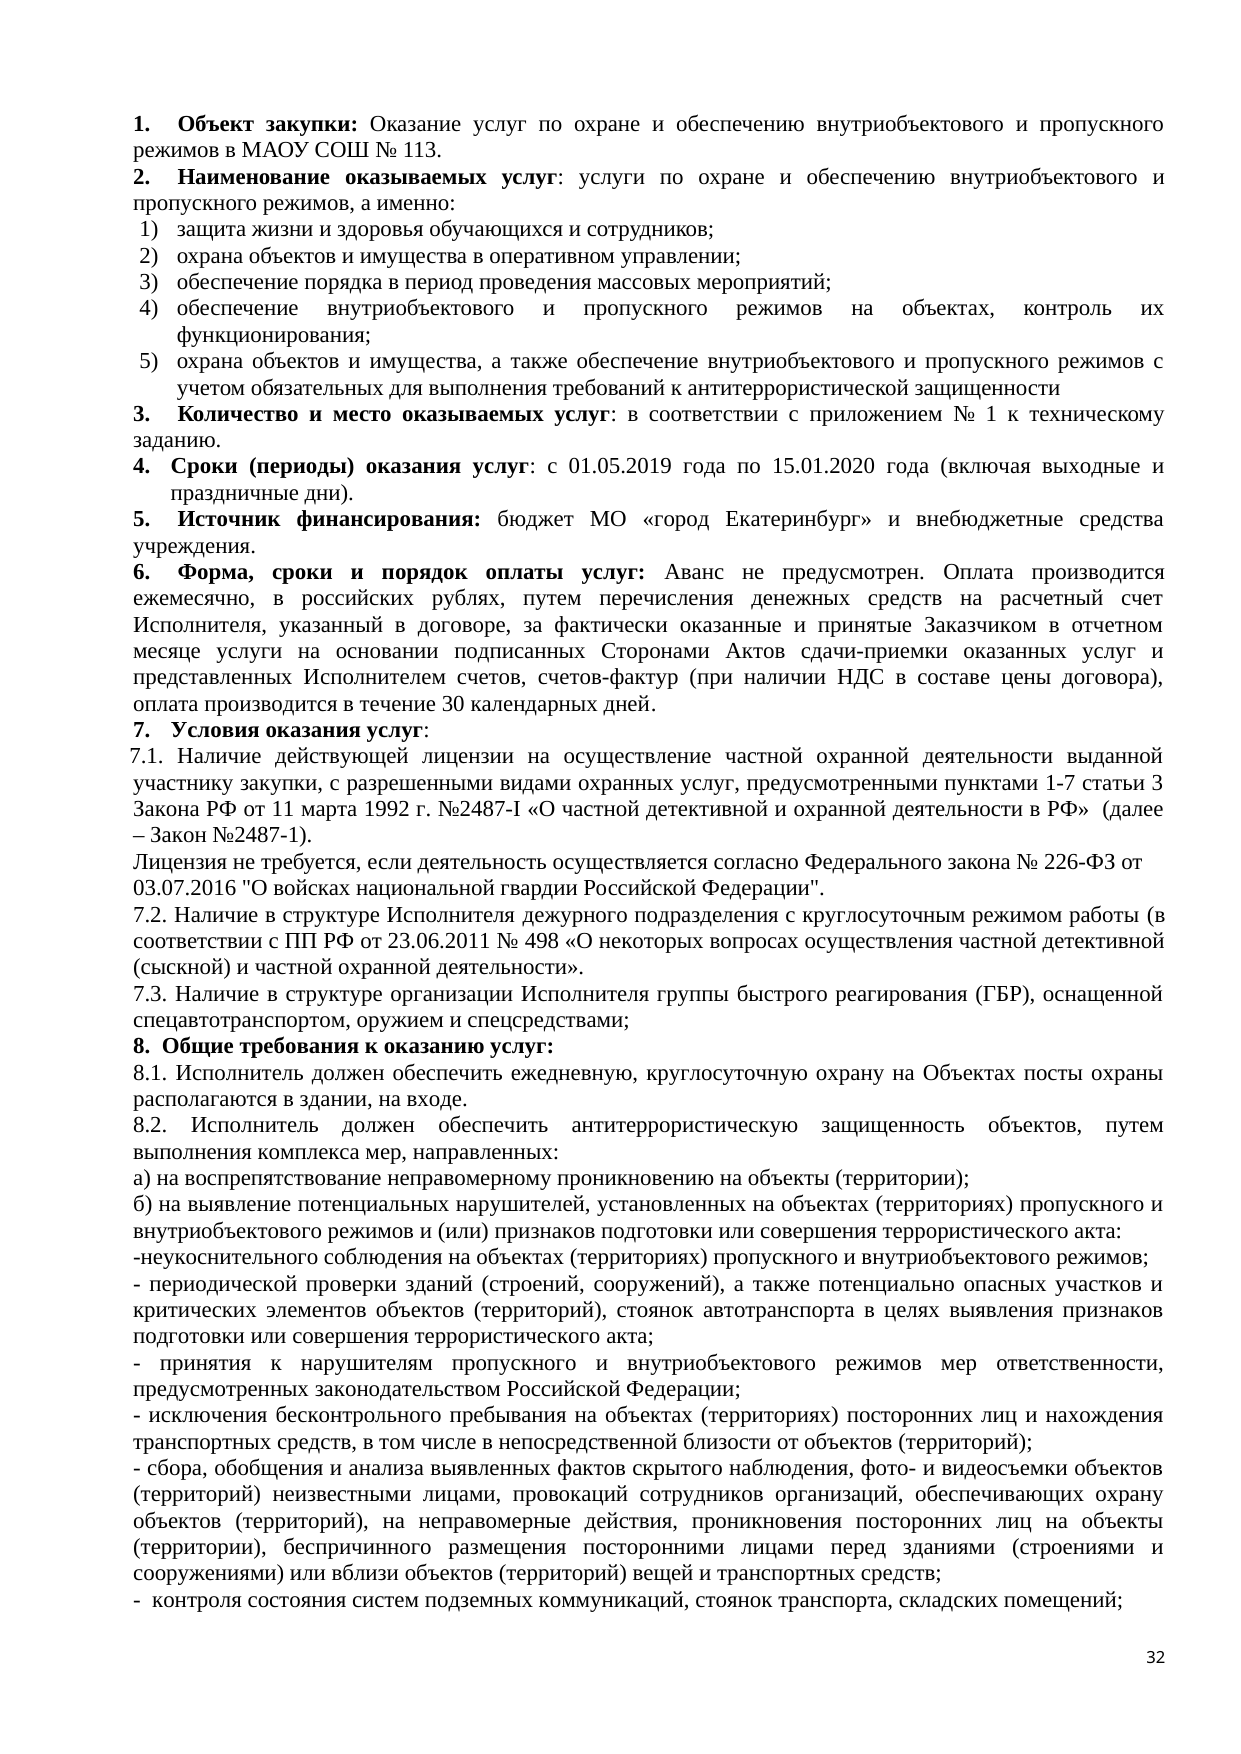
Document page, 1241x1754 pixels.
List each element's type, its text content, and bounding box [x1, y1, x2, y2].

text Лицензия не требуется, если деятельность осуществляется согласно Федерального закона № 226-ФЗ от 03.07.2016 "О войсках национальной гвардии Российской Федерации". [133, 848, 1165, 901]
text - сбора, обобщения и анализа выявленных фактов скрытого наблюдения, фото- и видеосъемки объектов (территорий) неизвестными лицами, провокаций сотрудников организаций, обеспечивающих охрану объектов (территорий), на неправомерные действия, проникновения посторонних лиц на объекты (территории), беспричинного размещения посторонними лицами перед зданиями (строениями и сооружениями) или вблизи объектов (территорий) вещей и транспортных средств; [133, 1454, 1165, 1586]
text а) на воспрепятствование неправомерному проникновению на объекты (территории); [133, 1164, 1165, 1191]
text -неукоснительного соблюдения на объектах (территориях) пропускного и внутриобъектового режимов; [133, 1243, 1165, 1269]
text 8.2. Исполнитель должен обеспечить антитеррористическую защищенность объектов, путем выполнения комплекса мер, направленных: [133, 1111, 1165, 1164]
text 7.1. Наличие действующей лицензии на осуществление частной охранной деятельности выданной участнику закупки, с разрешенными видами охранных услуг, предусмотренными пунктами 1-7 статьи 3 Закона РФ от 11 марта 1992 г. №2487-I «О частной детективной и охранной деятельности в РФ» (далее – Закон №2487-1). [129, 742, 1165, 848]
list обеспечение порядка в период проведения массовых мероприятий; [139, 268, 1165, 294]
text 8.1. Исполнитель должен обеспечить ежедневную, круглосуточную охрану на Объектах посты охраны располагаются в здании, на входе. [133, 1059, 1165, 1111]
text 7.3. Наличие в структуре организации Исполнителя группы быстрого реагирования (ГБР), оснащенной спецавтотранспортом, оружием и спецсредствами; [133, 980, 1165, 1032]
list Условия оказания услуг: [133, 716, 1165, 742]
text 8. Общие требования к оказанию услуг: [133, 1032, 1165, 1059]
text - контроля состояния систем подземных коммуникаций, стоянок транспорта, складских помещений; [133, 1586, 1165, 1612]
list Форма, сроки и порядок оплаты услуг: Аванс не предусмотрен. Оплата производится ежемесячно, в российских рублях, путем перечисления денежных средств на расчетный счет Исполнителя, указанный в договоре, за фактически оказанные и принятые Заказчиком в отчетном месяце услуги на основании подписанных Сторонами Актов сдачи-приемки оказанных услуг и представленных Исполнителем счетов, счетов-фактур (при наличии НДС в составе цены договора), оплата производится в течение 30 календарных дней. [133, 558, 1165, 716]
list Сроки (периоды) оказания услуг: с 01.05.2019 года по 15.01.2020 года (включая выходные и праздничные дни). [133, 453, 1165, 505]
text б) на выявление потенциальных нарушителей, установленных на объектах (территориях) пропускного и внутриобъектового режимов и (или) признаков подготовки или совершения террористического акта: [133, 1191, 1165, 1243]
list защита жизни и здоровья обучающихся и сотрудников; [139, 215, 1165, 242]
text 7.2. Наличие в структуре Исполнителя дежурного подразделения с круглосуточным режимом работы (в соответствии с ПП РФ от 23.06.2011 № 498 «О некоторых вопросах осуществления частной детективной (сыскной) и частной охранной деятельности». [133, 901, 1165, 980]
text - исключения бесконтрольного пребывания на объектах (территориях) посторонних лиц и нахождения транспортных средств, в том числе в непосредственной близости от объектов (территорий); [133, 1401, 1165, 1454]
list Источник финансирования: бюджет МО «город Екатеринбург» и внебюджетные средства учреждения. [133, 505, 1165, 558]
list охрана объектов и имущества, а также обеспечение внутриобъектового и пропускного режимов с учетом обязательных для выполнения требований к антитеррористической защищенности [139, 347, 1165, 400]
list обеспечение внутриобъектового и пропускного режимов на объектах, контроль их функционирования; [139, 294, 1165, 347]
text - периодической проверки зданий (строений, сооружений), а также потенциально опасных участков и критических элементов объектов (территорий), стоянок автотранспорта в целях выявления признаков подготовки или совершения террористического акта; [133, 1269, 1165, 1349]
list охрана объектов и имущества в оперативном управлении; [139, 242, 1165, 268]
list Количество и место оказываемых услуг: в соответствии с приложением № 1 к техническому заданию. [133, 400, 1165, 453]
list Наименование оказываемых услуг: услуги по охране и обеспечению внутриобъектового и пропускного режимов, а именно: [133, 163, 1165, 215]
list Объект закупки: Оказание услуг по охране и обеспечению внутриобъектового и пропускного режимов в МАОУ СОШ № 113. [133, 110, 1165, 163]
text - принятия к нарушителям пропускного и внутриобъектового режимов мер ответственности, предусмотренных законодательством Российской Федерации; [133, 1349, 1165, 1401]
